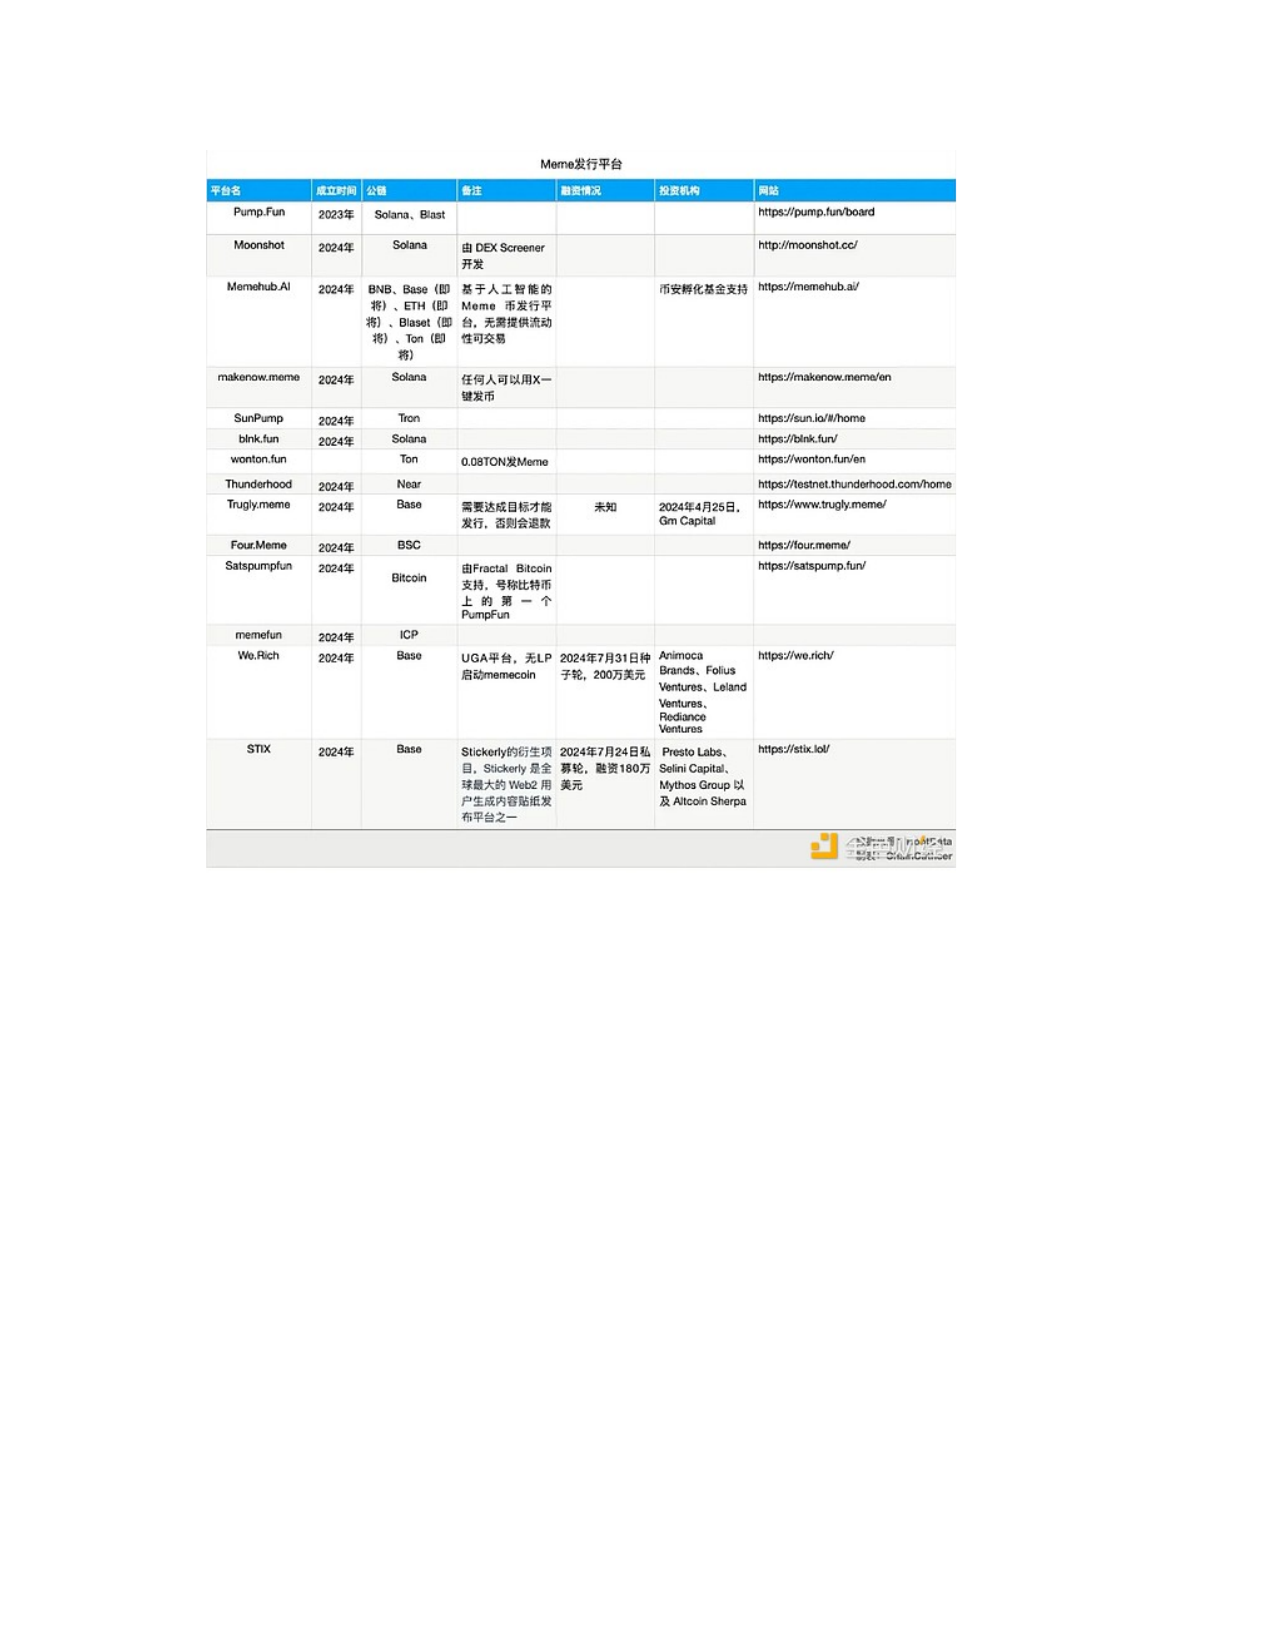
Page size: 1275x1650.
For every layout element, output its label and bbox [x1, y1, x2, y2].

picture [206, 150, 957, 873]
